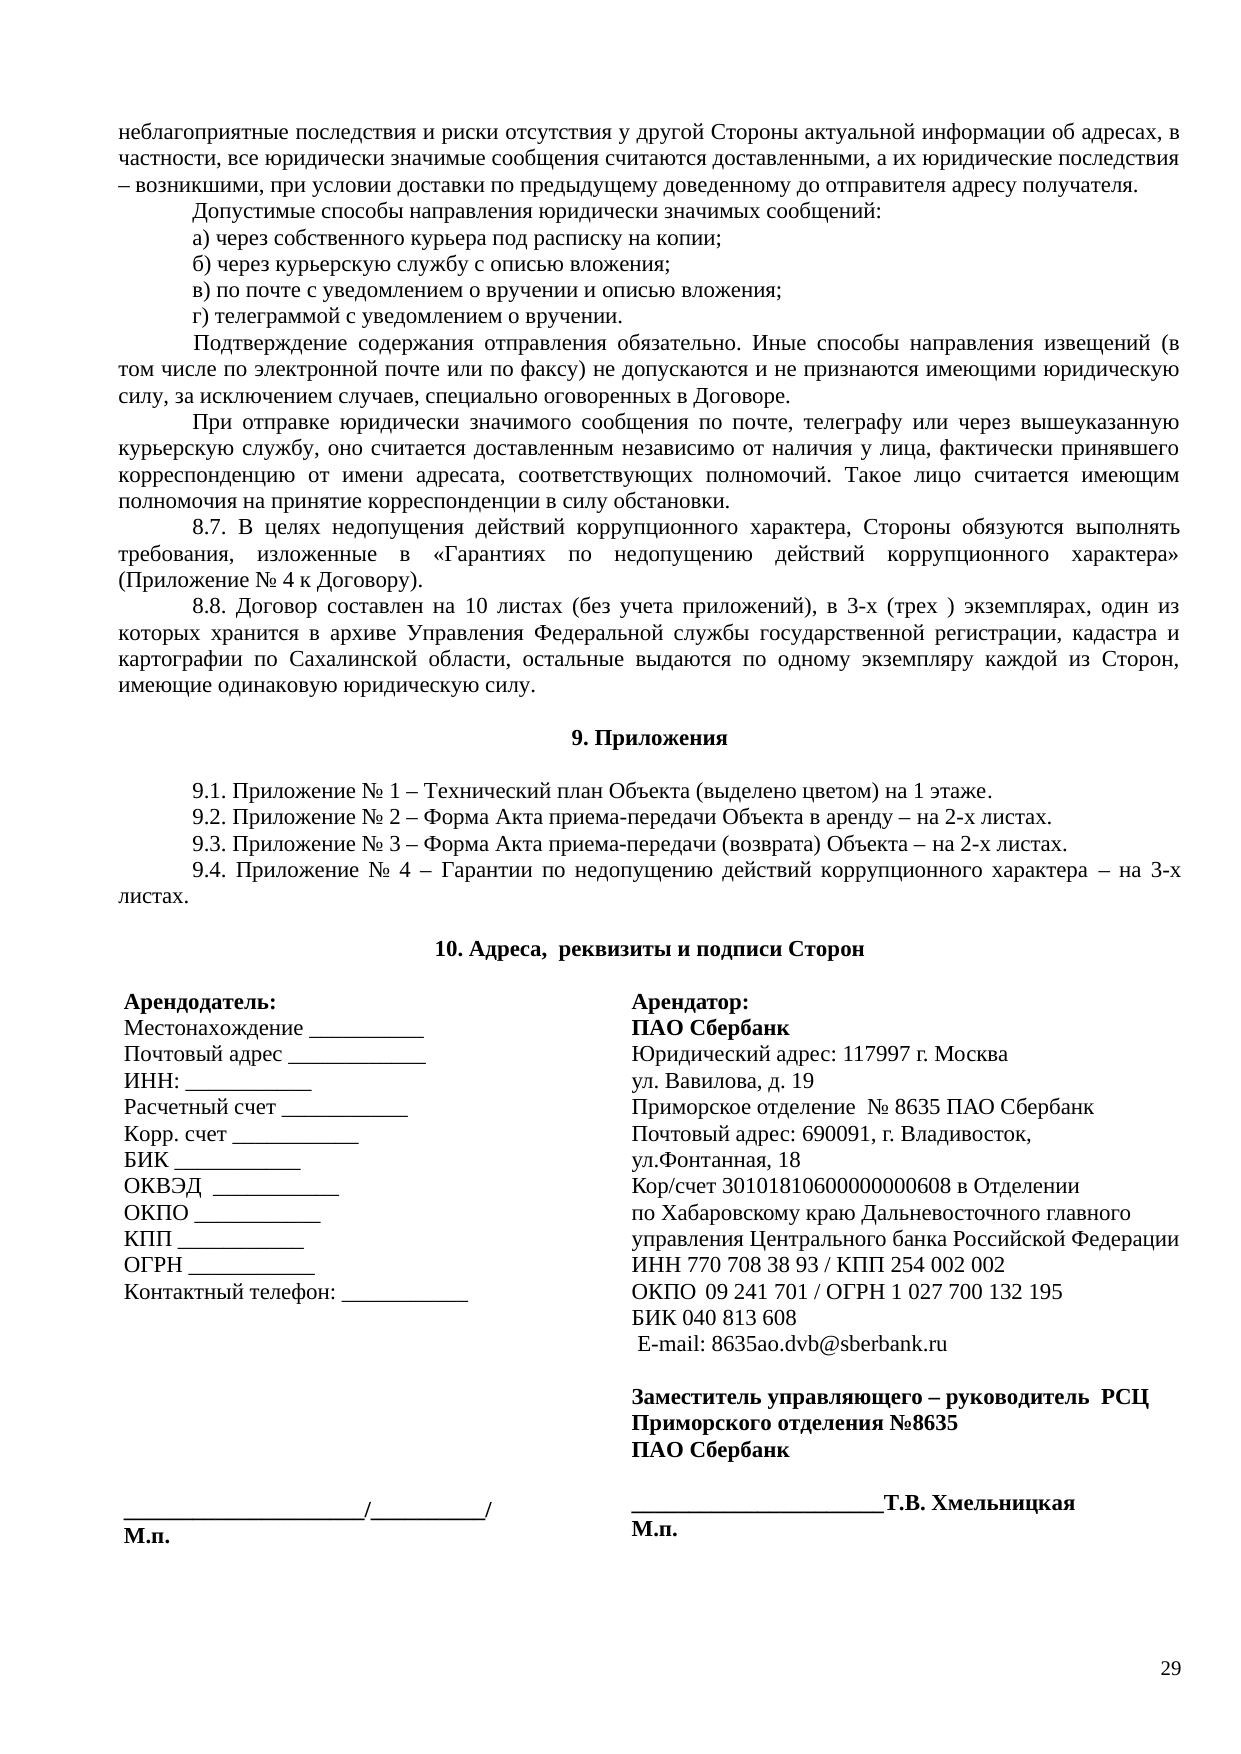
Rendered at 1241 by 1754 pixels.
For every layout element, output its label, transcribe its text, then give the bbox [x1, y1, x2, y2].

text 9.4. Приложение № 4 – Гарантии по недопущению действий коррупционного характера – на 3-х листах. [118, 856, 1181, 909]
text 9. Приложения [118, 724, 1181, 751]
table_header Арендатор: ПАО Сбербанк Юридический адрес: 117997 г. Москва ул. Вавилова, д. 19 Приморское отделение № 8635 ПАО Сбербанк Почтовый адрес: 690091, г. Владивосток, ул.Фонтанная, 18 Кор/счет 30101810600000000608 в Отделении по Хабаровскому краю Дальневосточного главного управления Центрального банка Российской Федерации ИНН 770 708 38 93 / КПП 254 002 002 ОКПО 09 241 701 / ОГРН 1 027 700 132 195 БИК 040 813 608 E-mail: 8635ao.dvb@sberbank.ru Заместитель управляющего – руководитель РСЦ Приморского отделения №8635 ПАО Сбербанк ______________________Т.В. Хмельницкая М.п. [620, 988, 1196, 1548]
text Подтверждение содержания отправления обязательно. Иные способы направления извещений (в том числе по электронной почте или по факсу) не допускаются и не признаются имеющими юридическую силу, за исключением случаев, специально оговоренных в Договоре. [118, 329, 1181, 408]
text 8.8. Договор составлен на 10 листах (без учета приложений), в 3-х (трех ) экземплярах, один из которых хранится в архиве Управления Федеральной службы государственной регистрации, кадастра и картографии по Сахалинской области, остальные выдаются по одному экземпляру каждой из Сторон, имеющие одинаковую юридическую силу. [118, 592, 1181, 698]
text г) телеграммой с уведомлением о вручении. [118, 303, 1181, 329]
text 9.2. Приложение № 2 – Форма Акта приема-передачи Объекта в аренду – на 2-х листах. [118, 803, 1181, 830]
table_header Арендодатель: Местонахождение __________ Почтовый адрес ____________ ИНН: ___________ Расчетный счет ___________ Корр. счет ___________ БИК ___________ ОКВЭД ___________ ОКПО ___________ КПП ___________ ОГРН ___________ Контактный телефон: ___________ _____________________/__________/ М.п. [113, 988, 620, 1548]
text 10. Адреса, реквизиты и подписи Сторон [118, 935, 1181, 961]
text 9.3. Приложение № 3 – Форма Акта приема-передачи (возврата) Объекта – на 2-х листах. [118, 830, 1181, 856]
text 9.1. Приложение № 1 – Технический план Объекта (выделено цветом) на 1 этаже. [118, 777, 1181, 803]
text а) через собственного курьера под расписку на копии; [118, 223, 1181, 250]
text При отправке юридически значимого сообщения по почте, телеграфу или через вышеуказанную курьерскую службу, оно считается доставленным независимо от наличия у лица, фактически принявшего корреспонденцию от имени адресата, соответствующих полномочий. Такое лицо считается имеющим полномочия на принятие корреспонденции в силу обстановки. [118, 408, 1181, 513]
text в) по почте с уведомлением о вручении и описью вложения; [118, 276, 1181, 303]
text Допустимые способы направления юридически значимых сообщений: [118, 197, 1181, 223]
text 8.7. В целях недопущения действий коррупционного характера, Стороны обязуются выполнять требования, изложенные в «Гарантиях по недопущению действий коррупционного характера» (Приложение № 4 к Договору). [118, 513, 1181, 592]
text б) через курьерскую службу с описью вложения; [118, 250, 1181, 276]
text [118, 118, 1181, 197]
